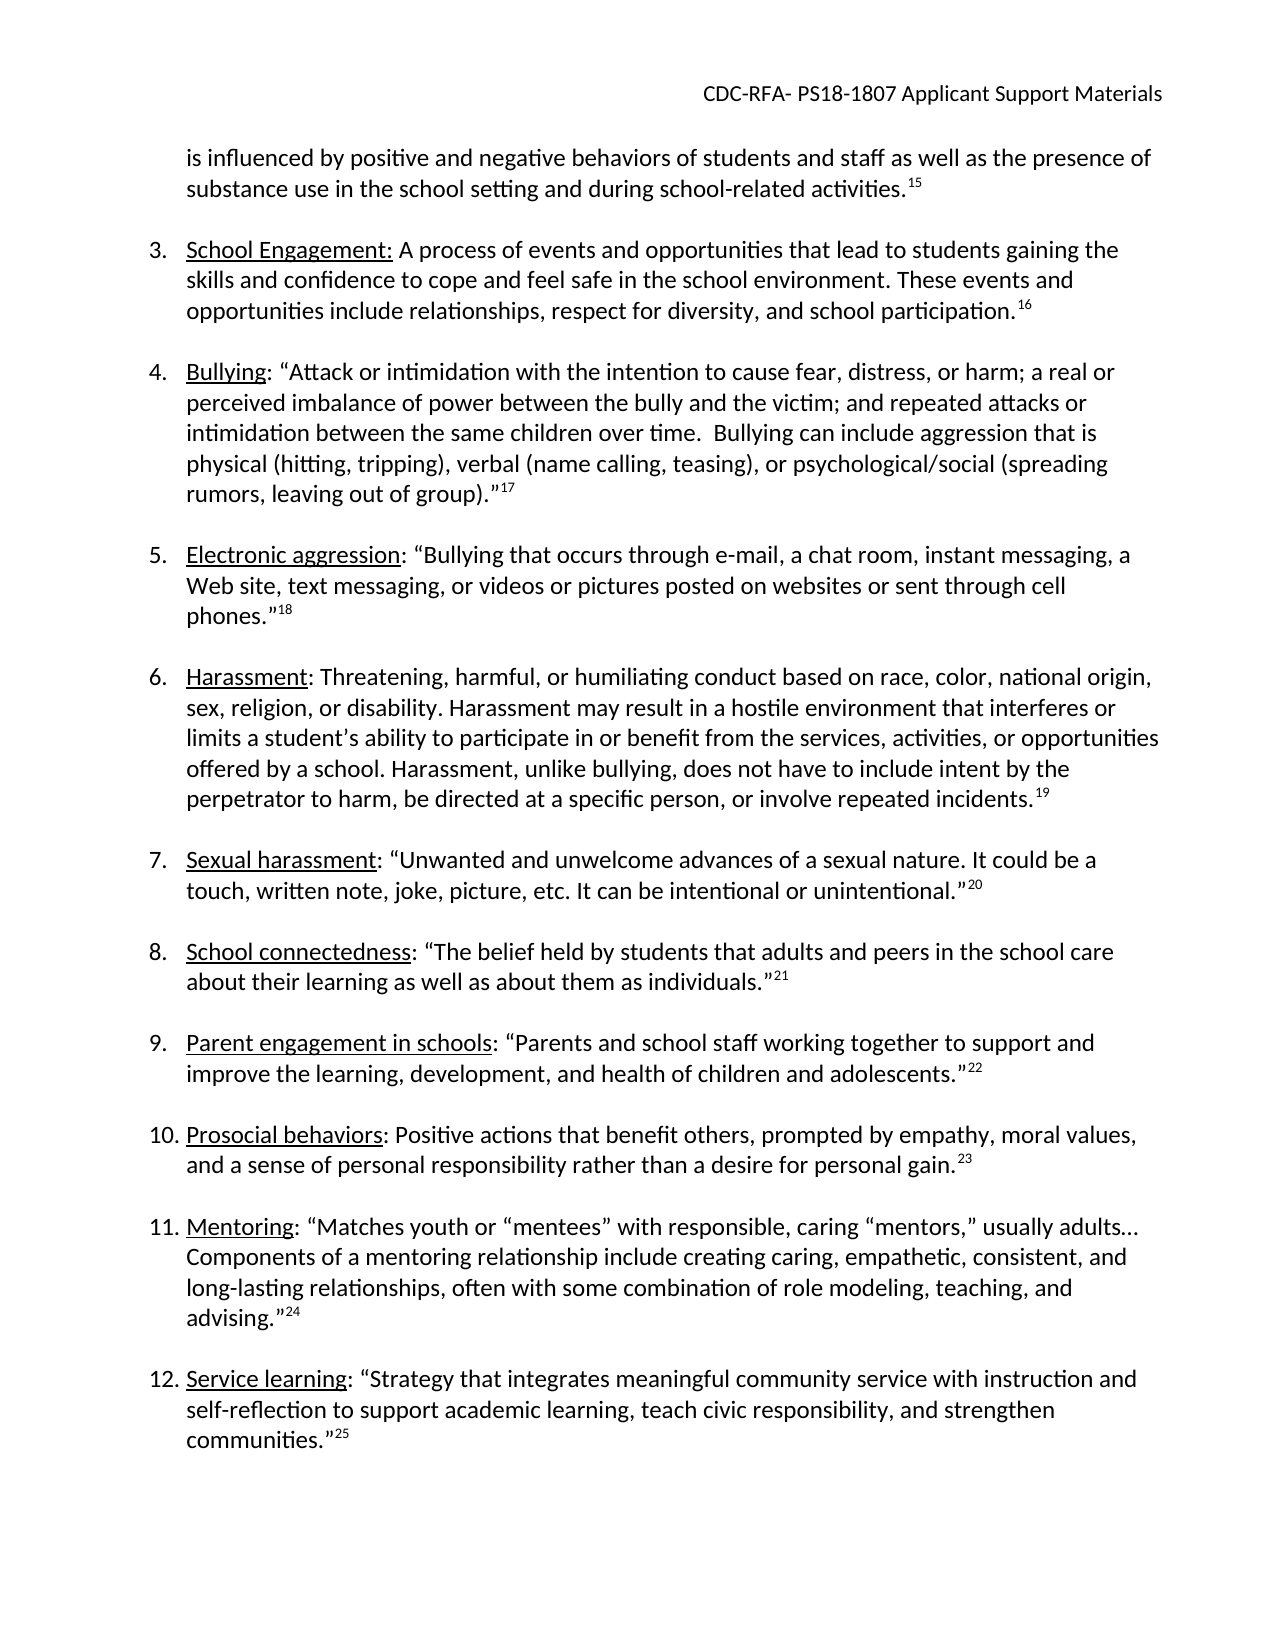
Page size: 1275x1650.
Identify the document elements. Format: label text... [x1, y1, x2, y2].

list Parent engagement in schools: “Parents and school staff working together to support and improve the learning, development, and health of children and adolescents.”22 [148, 1028, 1162, 1089]
list Mentoring: “Matches youth or “mentees” with responsible, caring “mentors,” usually adults… Components of a mentoring relationship include creating caring, empathetic, consistent, and long-lasting relationships, often with some combination of role modeling, teaching, and advising.”24 [148, 1211, 1162, 1333]
list Harassment: Threatening, harmful, or humiliating conduct based on race, color, national origin, sex, religion, or disability. Harassment may result in a hostile environment that interferes or limits a student’s ability to participate in or benefit from the services, activities, or opportunities offered by a school. Harassment, unlike bullying, does not have to include intent by the perpetrator to harm, be directed at a specific person, or involve repeated incidents.19 [148, 661, 1162, 814]
list Sexual harassment: “Unwanted and unwelcome advances of a sexual nature. It could be a touch, written note, joke, picture, etc. It can be intentional or unintentional.”20 [148, 844, 1162, 906]
list Service learning: “Strategy that integrates meaningful community service with instruction and self-reflection to support academic learning, teach civic responsibility, and strengthen communities.”25 [148, 1363, 1162, 1455]
list Prosocial behaviors: Positive actions that benefit others, prompted by empathy, moral values, and a sense of personal responsibility rather than a desire for personal gain.23 [148, 1119, 1162, 1180]
list Electronic aggression: “Bullying that occurs through e-mail, a chat room, instant messaging, a Web site, text messaging, or videos or pictures posted on websites or sent through cell phones.”18 [148, 539, 1162, 631]
list School connectedness: “The belief held by students that adults and peers in the school care about their learning as well as about them as individuals.”21 [148, 936, 1162, 997]
list Bullying: “Attack or intimidation with the intention to cause fear, distress, or harm; a real or perceived imbalance of power between the bully and the victim; and repeated attacks or intimidation between the same children over time. Bullying can include aggression that is physical (hitting, tripping), verbal (name calling, teasing), or psychological/social (spreading rumors, leaving out of group).”17 [148, 356, 1162, 509]
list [148, 142, 1162, 203]
list School Engagement: A process of events and opportunities that lead to students gaining the skills and confidence to cope and feel safe in the school environment. These events and opportunities include relationships, respect for diversity, and school participation.16 [148, 234, 1162, 326]
